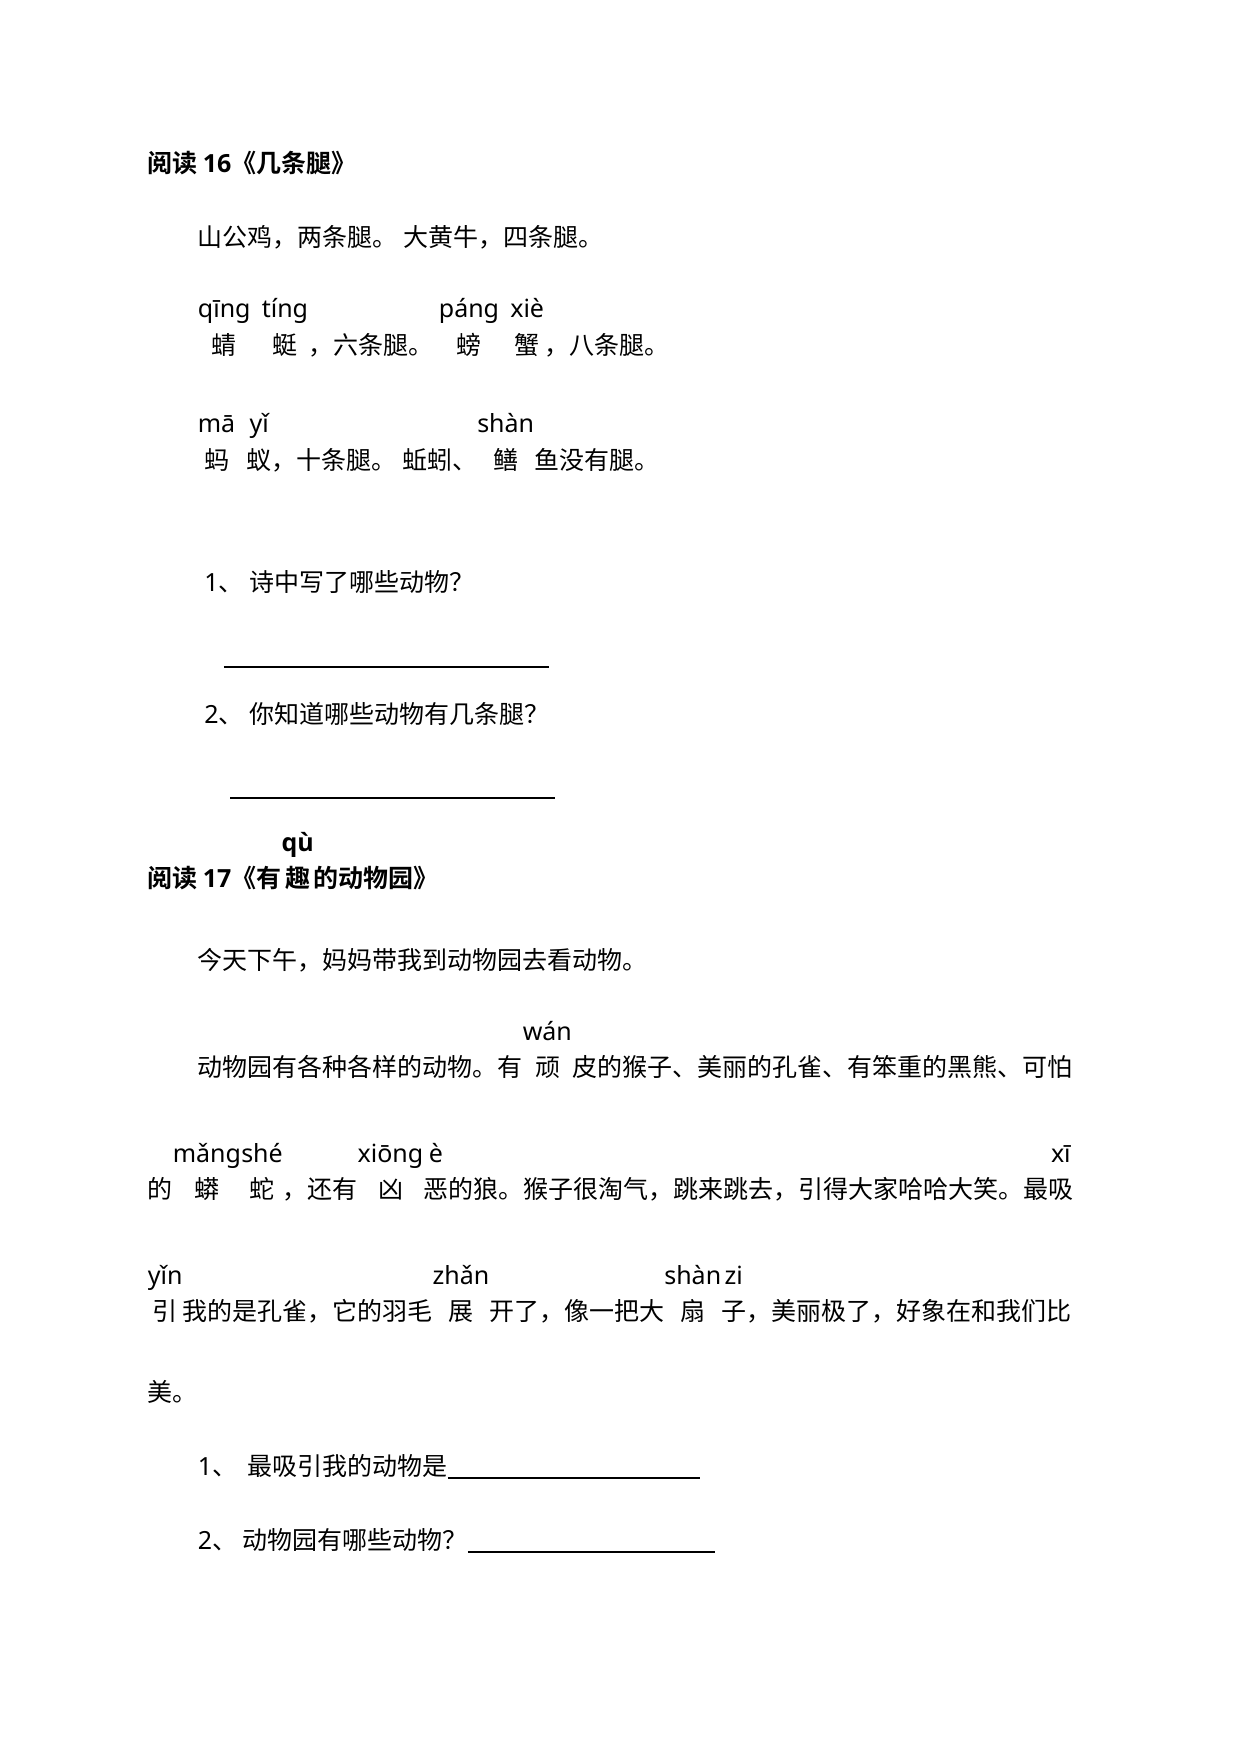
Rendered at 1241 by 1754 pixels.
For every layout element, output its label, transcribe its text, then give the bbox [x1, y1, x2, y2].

text ，六条腿。 ，八条腿。 [148, 278, 1092, 375]
text 1、 诗中写了哪些动物？ [148, 548, 1092, 613]
text 今天下午，妈妈带我到动物园去看动物。 [148, 926, 1092, 991]
text 2、 动物园有哪些动物？ [148, 1506, 1092, 1571]
text 山公鸡，两条腿。 大黄牛，四条腿。 [148, 203, 1092, 268]
text 阅读16《几条腿》 [148, 129, 1092, 194]
text ，十条腿。 蚯蚓、鱼没有腿。 [148, 393, 1092, 490]
text 2、 你知道哪些动物有几条腿？ [148, 680, 1092, 745]
text 动物园有各种各样的动物。有皮的猴子、美丽的孔雀、有笨重的黑熊、可怕的，还有的狼。猴子很淘气，跳来跳去，引得大家哈哈大笑。最我的是孔雀，它的羽毛开了，像一把大，美丽极了，好象在和我们比美。 [148, 1000, 1092, 1423]
list 最吸引我的动物是 [198, 1432, 1092, 1497]
text 阅读17《有的动物园》 [148, 811, 1092, 908]
